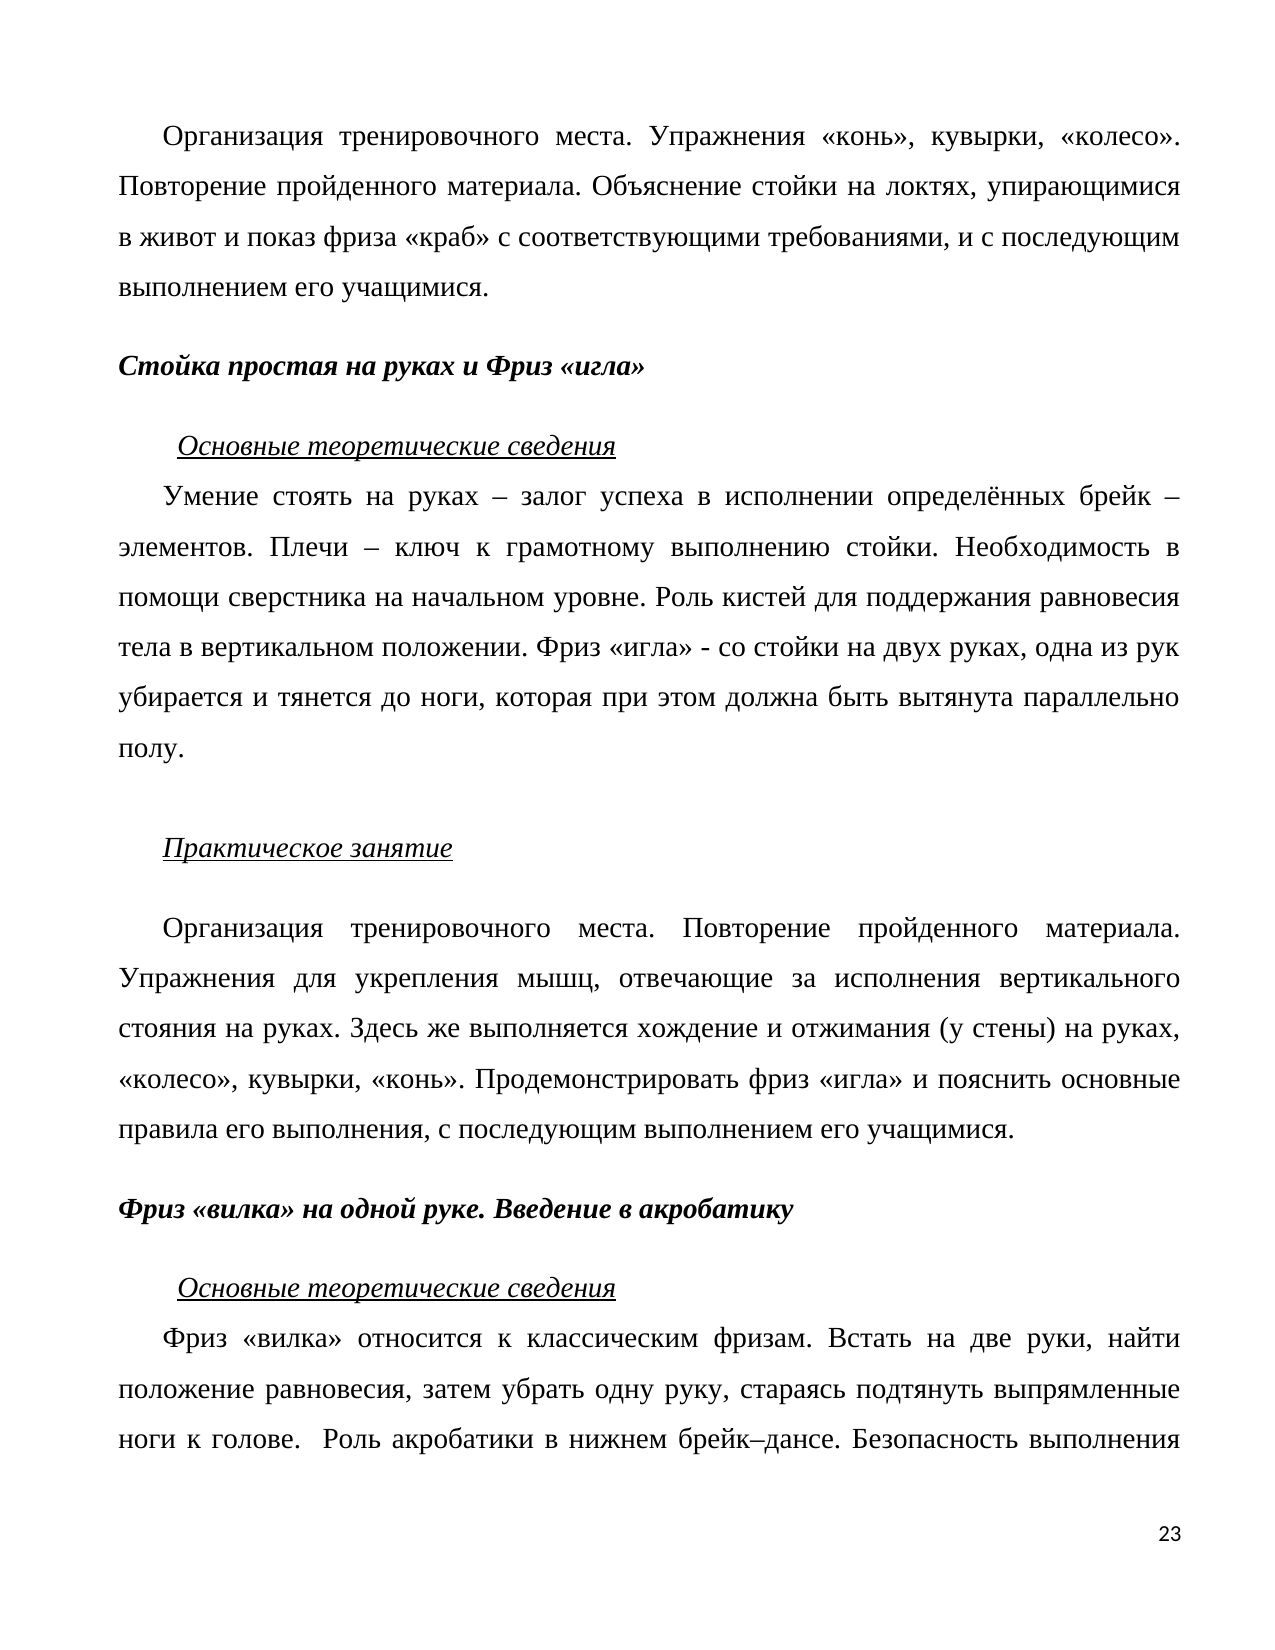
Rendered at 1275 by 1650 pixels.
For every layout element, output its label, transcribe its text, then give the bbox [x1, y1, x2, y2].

text Умение стоять на руках – залог успеха в исполнении определённых брейк – элементов. Плечи – ключ к грамотному выполнению стойки. Необходимость в помощи сверстника на начальном уровне. Роль кистей для поддержания равновесия тела в вертикальном положении. Фриз «игла» - со стойки на двух руках, одна из рук убирается и тянется до ноги, которая при этом должна быть вытянута параллельно полу. [118, 478, 1181, 763]
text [118, 1321, 1181, 1455]
text Стойка простая на руках и Фриз «игла» [118, 348, 1181, 382]
text Фриз «вилка» на одной руке. Введение в акробатику [118, 1191, 1181, 1224]
text Основные теоретические сведения [118, 428, 1181, 462]
text Основные теоретические сведения [118, 1270, 1181, 1304]
text Организация тренировочного места. Повторение пройденного материала. Упражнения для укрепления мышц, отвечающие за исполнения вертикального стояния на руках. Здесь же выполняется хождение и отжимания (у стены) на руках, «колесо», кувырки, «конь». Продемонстрировать фриз «игла» и пояснить основные правила его выполнения, с последующим выполнением его учащимися. [118, 910, 1181, 1145]
text Практическое занятие [118, 831, 1181, 864]
text Организация тренировочного места. Упражнения «конь», кувырки, «колесо». Повторение пройденного материала. Объяснение стойки на локтях, упирающимися в живот и показ фриза «краб» с соответствующими требованиями, и с последующим выполнением его учащимися. [118, 118, 1181, 303]
